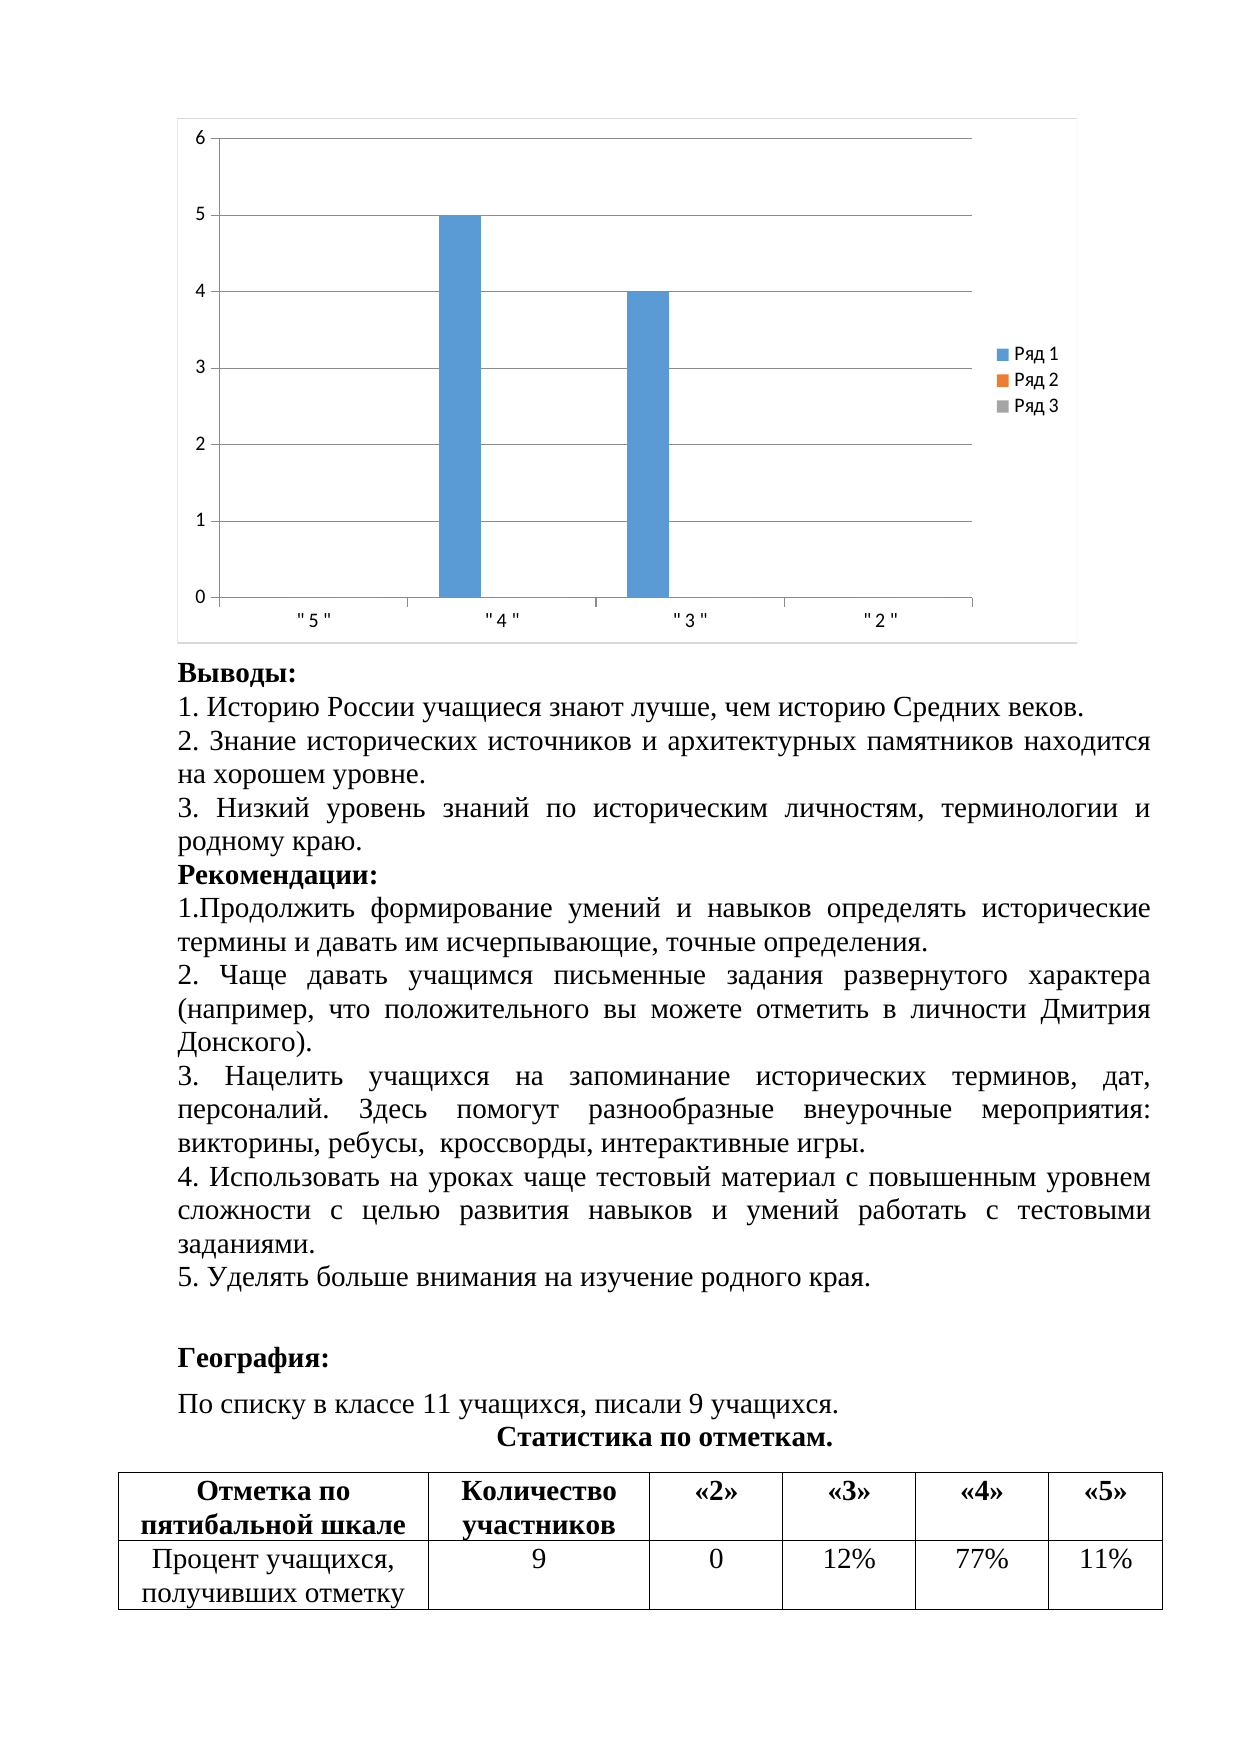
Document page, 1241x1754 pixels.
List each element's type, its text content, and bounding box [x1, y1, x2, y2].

text География: [177, 1340, 1152, 1373]
text 5. Уделять больше внимания на изучение родного края. [177, 1259, 1152, 1293]
text 2. Знание исторических источников и архитектурных памятников находится на хорошем уровне. [177, 723, 1152, 790]
table_cell 11% [1049, 1541, 1162, 1608]
text Выводы: [177, 656, 1152, 689]
table_cell 12% [783, 1541, 915, 1608]
table_header «5» [1049, 1473, 1162, 1540]
table_cell 9 [429, 1541, 649, 1608]
table_header «3» [783, 1473, 915, 1540]
text 1. Историю России учащиеся знают лучше, чем историю Средних веков. [177, 689, 1152, 723]
table_cell 77% [916, 1541, 1048, 1608]
table_cell 0 [650, 1541, 782, 1608]
table_header «2» [650, 1473, 782, 1540]
table_cell Процент учащихся, получивших отметку [119, 1541, 428, 1608]
text По списку в классе 11 учащихся, писали 9 учащихся. [177, 1386, 1152, 1419]
text 1.Продолжить формирование умений и навыков определять исторические термины и давать им исчерпывающие, точные определения. [177, 890, 1152, 957]
table_header Отметка по пятибальной шкале [119, 1473, 428, 1540]
text 3. Низкий уровень знаний по историческим личностям, терминологии и родному краю. [177, 790, 1152, 857]
text Рекомендации: [177, 857, 1152, 890]
table_header Количество участников [429, 1473, 649, 1540]
table_header «4» [916, 1473, 1048, 1540]
text 2. Чаще давать учащимся письменные задания развернутого характера (например, что положительного вы можете отметить в личности Дмитрия Донского). [177, 957, 1152, 1058]
text 4. Использовать на уроках чаще тестовый материал с повышенным уровнем сложности с целью развития навыков и умений работать с тестовыми заданиями. [177, 1159, 1152, 1259]
text 3. Нацелить учащихся на запоминание исторических терминов, дат, персоналий. Здесь помогут разнообразные внеурочные мероприятия: викторины, ребусы, кроссворды, интерактивные игры. [177, 1058, 1152, 1159]
text Статистика по отметкам. [177, 1419, 1152, 1453]
